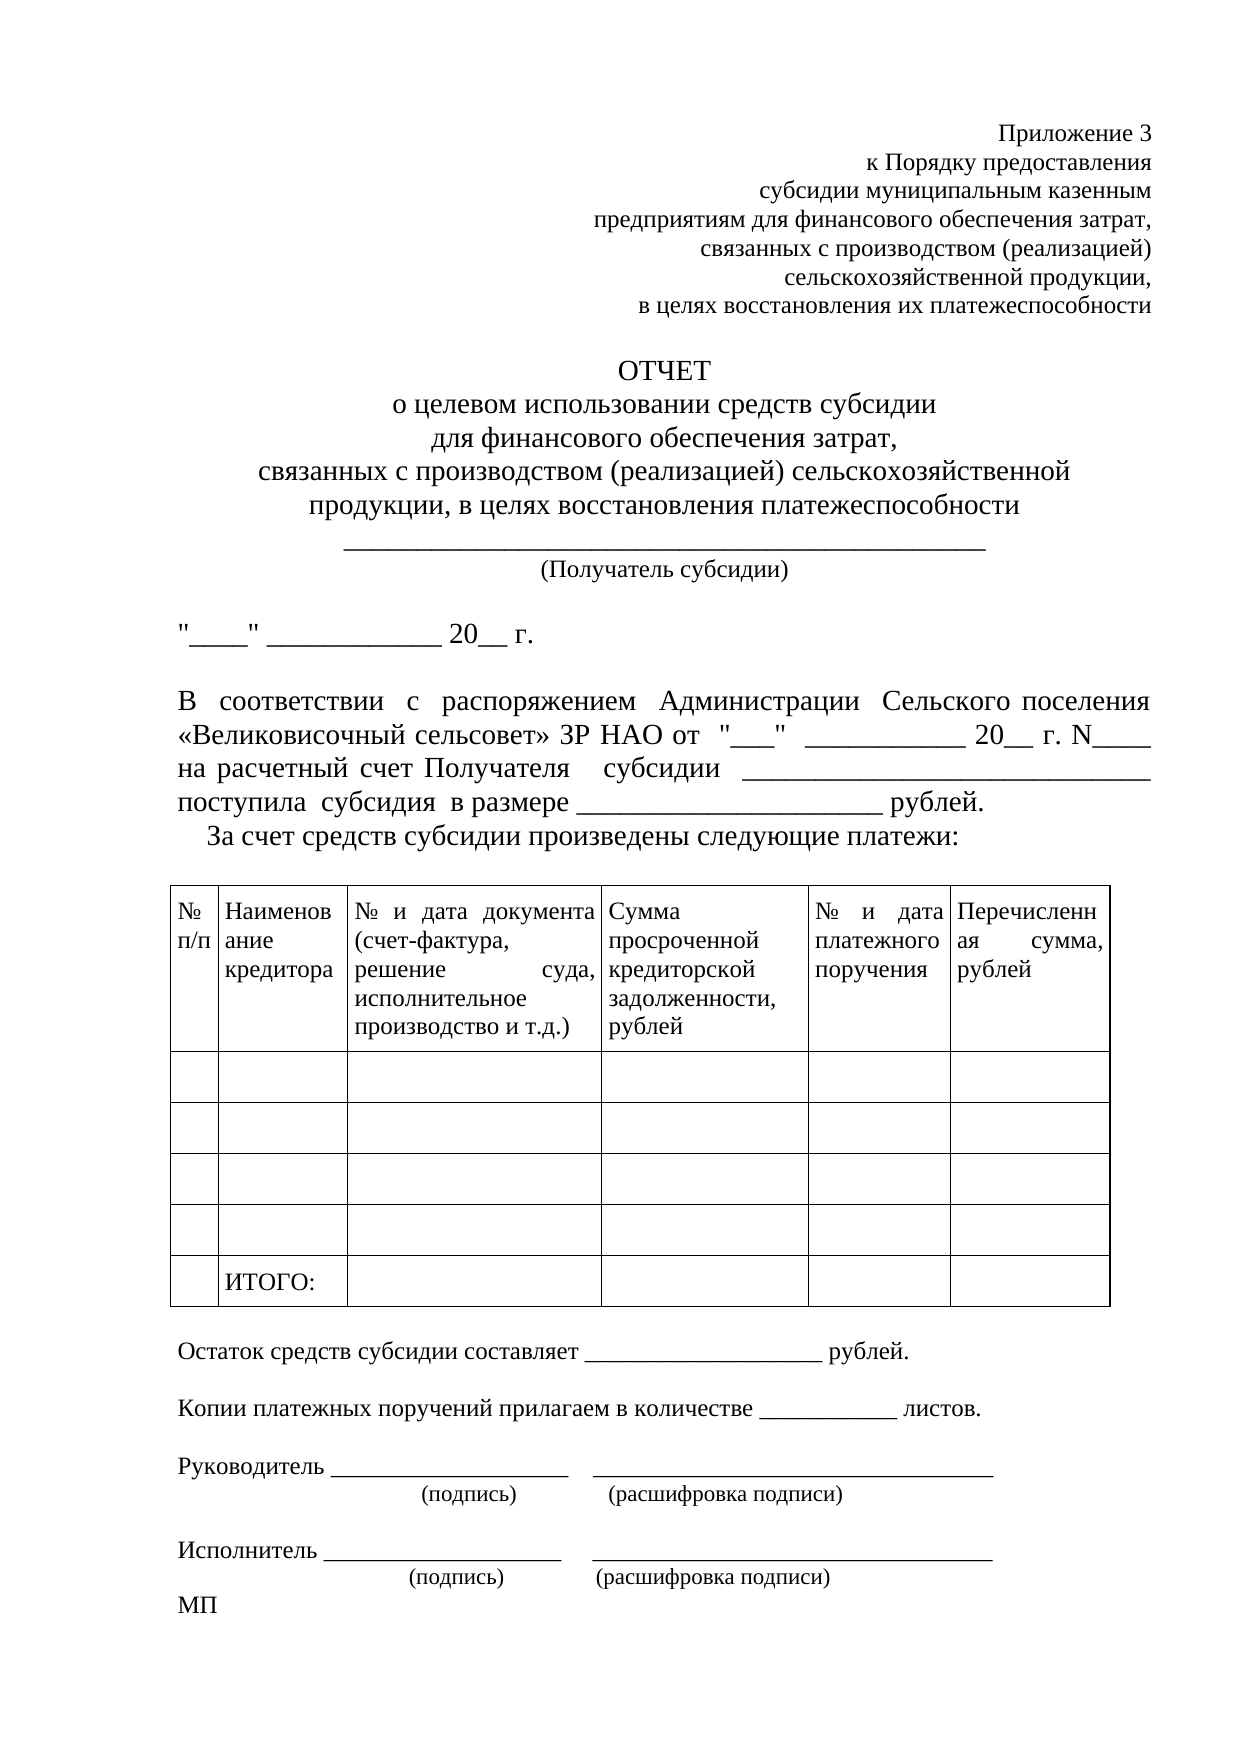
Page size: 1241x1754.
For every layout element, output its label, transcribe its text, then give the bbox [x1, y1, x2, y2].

table_cell ИТОГО: [219, 1256, 347, 1306]
text В соответствии с распоряжением Администрации Сельского поселения «Великовисочный сельсовет» ЗР НАО от "___" ___________ 20__ г. N____ на расчетный счет Получателя субсидии ____________________________ поступила субсидия в размере _____________________ рублей. [177, 683, 1152, 818]
table_cell [219, 1205, 347, 1255]
table_cell [809, 1205, 950, 1255]
table_cell [951, 1103, 1109, 1153]
text к Порядку предоставления [177, 147, 1152, 176]
table_cell [348, 1052, 601, 1102]
text Копии платежных поручений прилагаем в количестве ___________ листов. [177, 1393, 1152, 1422]
table_cell [809, 1154, 950, 1204]
text Исполнитель ___________________ ________________________________ [177, 1535, 1152, 1563]
text За счет средств субсидии произведены следующие платежи: [177, 818, 1152, 851]
text Руководитель ___________________ ________________________________ [177, 1451, 1152, 1479]
table_cell [348, 1205, 601, 1255]
text ____________________________________________ [177, 521, 1152, 554]
table_cell [809, 1052, 950, 1102]
table_cell [171, 1256, 218, 1306]
text ОТЧЕТ [177, 353, 1152, 386]
text для финансового обеспечения затрат, [177, 420, 1152, 453]
table_header Сумма просроченной кредиторской задолженности, рублей [602, 886, 808, 1051]
table_header № и дата документа (счет-фактура, решение суда, исполнительное производство и т.д.) [348, 886, 601, 1051]
table_cell [219, 1154, 347, 1204]
table_cell [219, 1052, 347, 1102]
text (подпись) (расшифровка подписи) [177, 1563, 1152, 1590]
table_cell [951, 1256, 1109, 1306]
table_cell [171, 1052, 218, 1102]
table_cell [602, 1103, 808, 1153]
text связанных с производством (реализацией) сельскохозяйственной [177, 453, 1152, 487]
table_header Перечисленная сумма, рублей [951, 886, 1109, 1051]
text сельскохозяйственной продукции, [177, 262, 1152, 291]
table_cell [951, 1052, 1109, 1102]
table_cell [809, 1103, 950, 1153]
table_cell [171, 1154, 218, 1204]
text Остаток средств субсидии составляет ___________________ рублей. [177, 1336, 1152, 1364]
text (подпись) (расшифровка подписи) [177, 1479, 1152, 1506]
text предприятиям для финансового обеспечения затрат, [177, 204, 1152, 233]
text о целевом использовании средств субсидии [177, 386, 1152, 420]
table_cell [602, 1154, 808, 1204]
text связанных с производством (реализацией) [177, 233, 1152, 262]
table_cell [602, 1256, 808, 1306]
table_cell [348, 1103, 601, 1153]
table_cell [602, 1052, 808, 1102]
table_cell [951, 1154, 1109, 1204]
text в целях восстановления их платежеспособности [177, 291, 1152, 319]
text МП [177, 1590, 1152, 1618]
table_cell [348, 1154, 601, 1204]
table_cell [809, 1256, 950, 1306]
table_header № и дата платежного поручения [809, 886, 950, 1051]
table_cell [171, 1205, 218, 1255]
table_cell [602, 1205, 808, 1255]
table_cell [348, 1256, 601, 1306]
text Приложение 3 [177, 118, 1152, 147]
text "____" ____________ 20__ г. [177, 616, 1152, 650]
text продукции, в целях восстановления платежеспособности [177, 487, 1152, 521]
table_cell [951, 1205, 1109, 1255]
table_cell [219, 1103, 347, 1153]
table_header Наименование кредитора [219, 886, 347, 1051]
text (Получатель субсидии) [177, 554, 1152, 583]
table_cell [171, 1103, 218, 1153]
table_header № п/п [171, 886, 218, 1051]
text субсидии муниципальным казенным [177, 176, 1152, 204]
